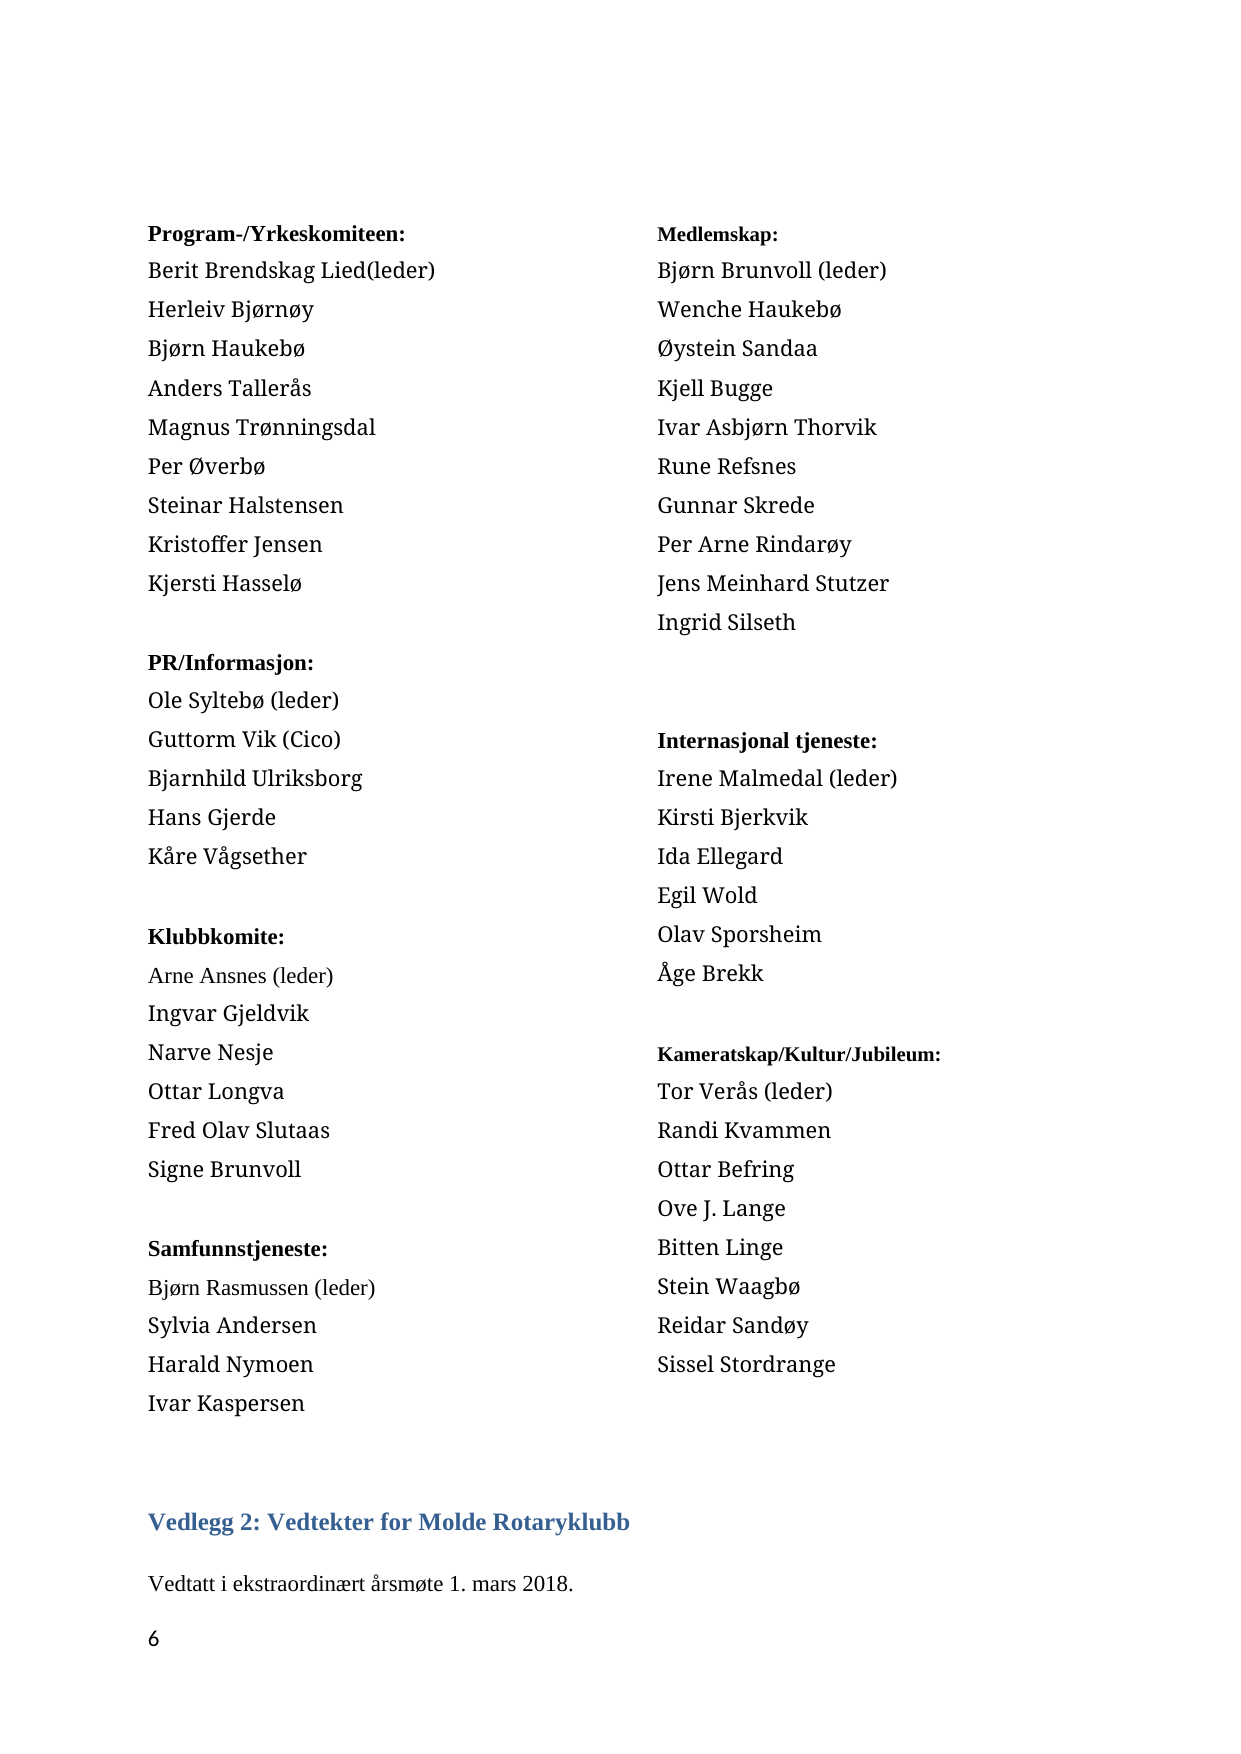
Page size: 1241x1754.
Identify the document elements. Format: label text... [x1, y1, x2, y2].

text Ole Syltebø (leder) [148, 676, 583, 715]
text Guttorm Vik (Cico) Bjarnhild Ulriksborg Hans Gjerde Kåre Vågsether [148, 715, 583, 871]
text Sylvia Andersen Harald Nymoen Ivar Kaspersen [148, 1301, 583, 1457]
text Fred Olav Slutaas [148, 1105, 583, 1144]
text Vedtatt i ekstraordinært årsmøte 1. mars 2018. [148, 1570, 1093, 1597]
text Program-/Yrkeskomiteen: Berit Brendskag Lied(leder) [148, 207, 583, 285]
text Randi Kvammen Ottar Befring Ove J. Lange Bitten Linge Stein Waagbø Reidar Sandøy [657, 1105, 1093, 1340]
text Kristoffer Jensen [148, 519, 583, 558]
text Wenche Haukebø [657, 285, 1093, 324]
text Samfunnstjeneste: Bjørn Rasmussen (leder) [148, 1183, 583, 1301]
text Medlemskap: [657, 207, 1093, 246]
text Øystein Sandaa Kjell Bugge Ivar Asbjørn Thorvik Rune Refsnes Gunnar Skrede Per Arne Rindarøy Jens Meinhard Stutzer Ingrid Silseth [657, 324, 1093, 637]
text Ingvar Gjeldvik [148, 988, 583, 1027]
text Herleiv Bjørnøy Bjørn Haukebø Anders Tallerås Magnus Trønningsdal Per Øverbø Steinar Halstensen [148, 285, 583, 519]
text PR/Informasjon: [148, 637, 583, 676]
text Bjørn Brunvoll (leder) [657, 246, 1093, 285]
text Internasjonal tjeneste: Irene Malmedal (leder) [657, 715, 1093, 793]
subtitle Vedlegg 2: Vedtekter for Molde Rotaryklubb [148, 1507, 1093, 1536]
text Signe Brunvoll [148, 1144, 583, 1183]
text Narve Nesje Ottar Longva [148, 1027, 583, 1105]
text Klubbkomite: Arne Ansnes (leder) [148, 910, 583, 988]
text Kjersti Hasselø [148, 558, 583, 598]
text Kameratskap/Kultur/Jubileum: Tor Verås (leder) [657, 1027, 1093, 1105]
text Kirsti Bjerkvik Ida Ellegard Egil Wold Olav Sporsheim Åge Brekk [657, 793, 1093, 988]
text Sissel Stordrange [657, 1340, 1093, 1379]
